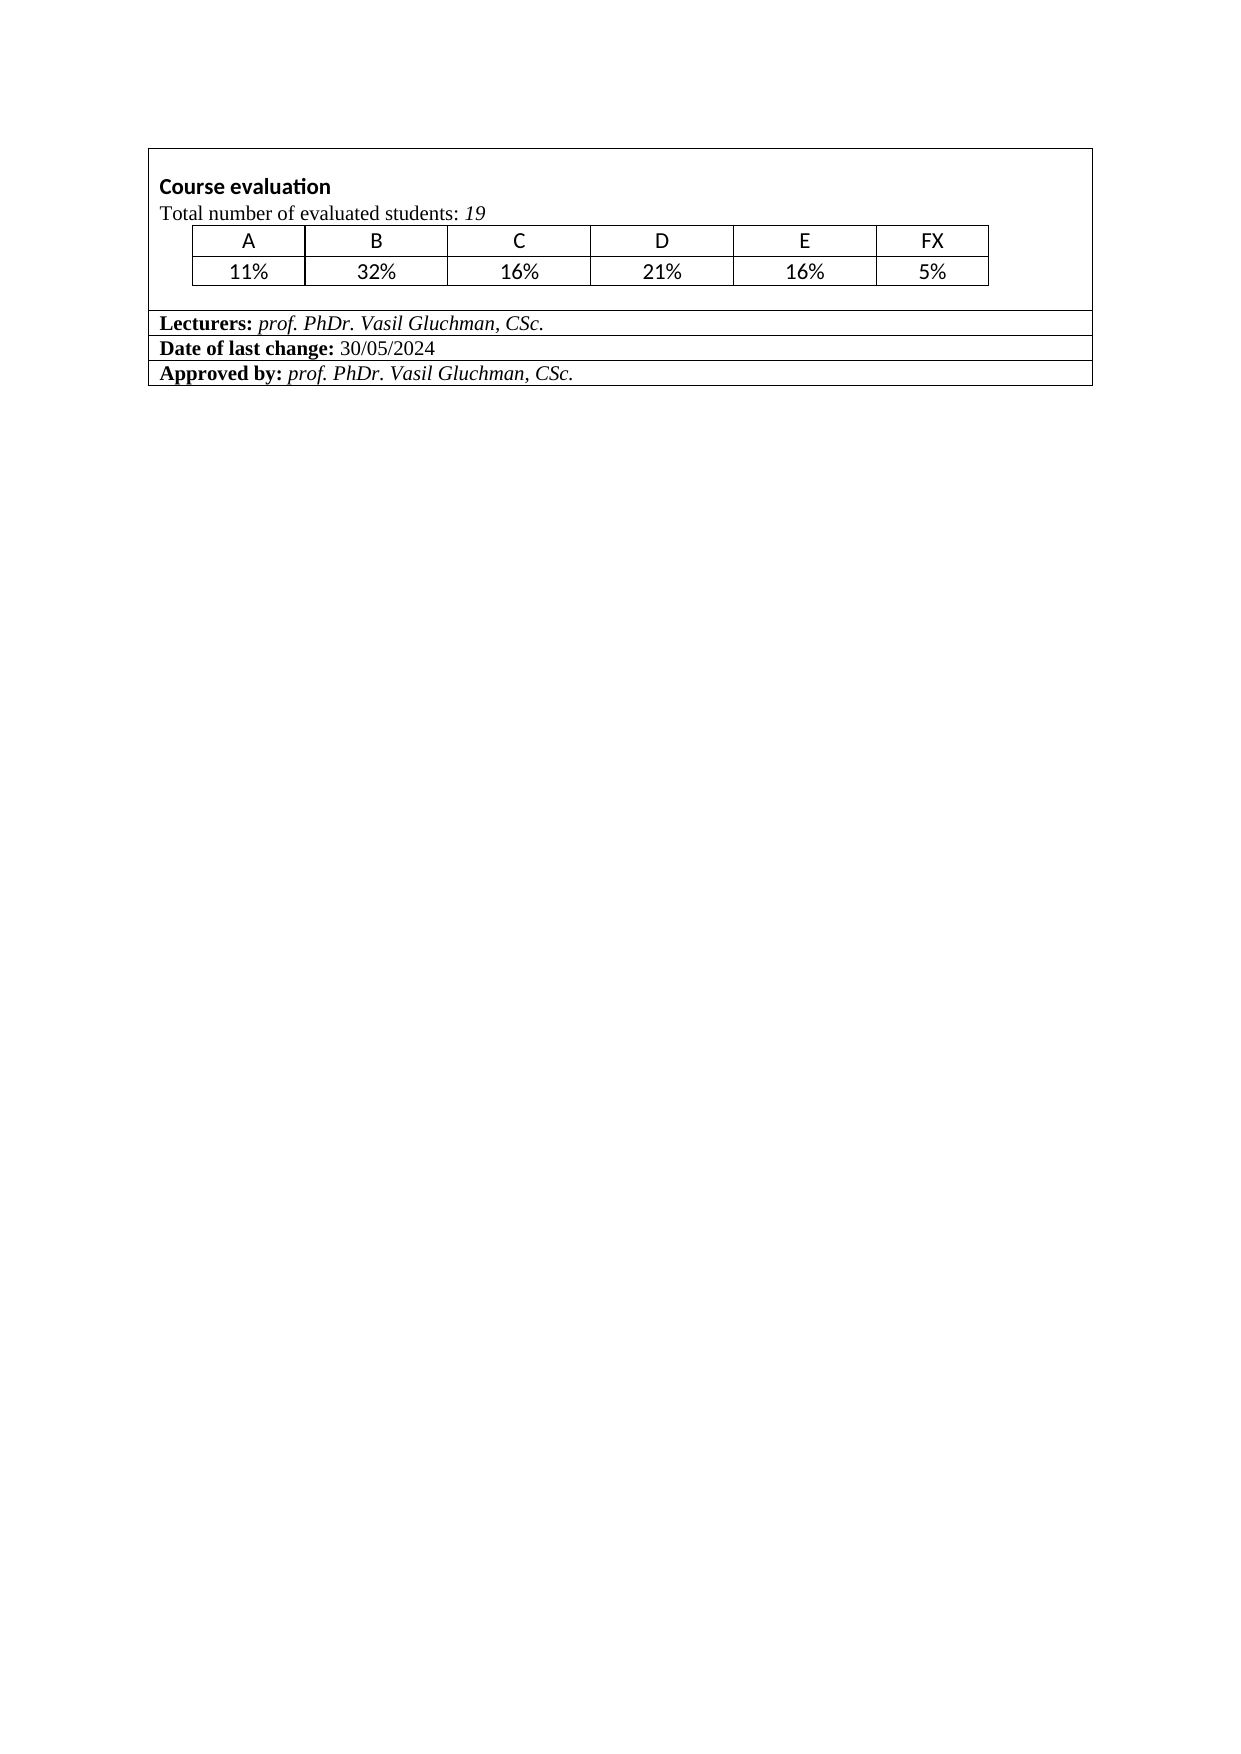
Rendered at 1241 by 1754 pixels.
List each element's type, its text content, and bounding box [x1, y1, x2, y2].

table_cell Approved by: prof. PhDr. Vasil Gluchman, CSc. [149, 361, 1092, 385]
table_cell Date of last change: 30/05/2024 [149, 336, 1092, 360]
table_cell Course evaluation Total number of evaluated students: 19 [149, 149, 1092, 310]
table_cell Lecturers: prof. PhDr. Vasil Gluchman, CSc. [149, 311, 1092, 335]
